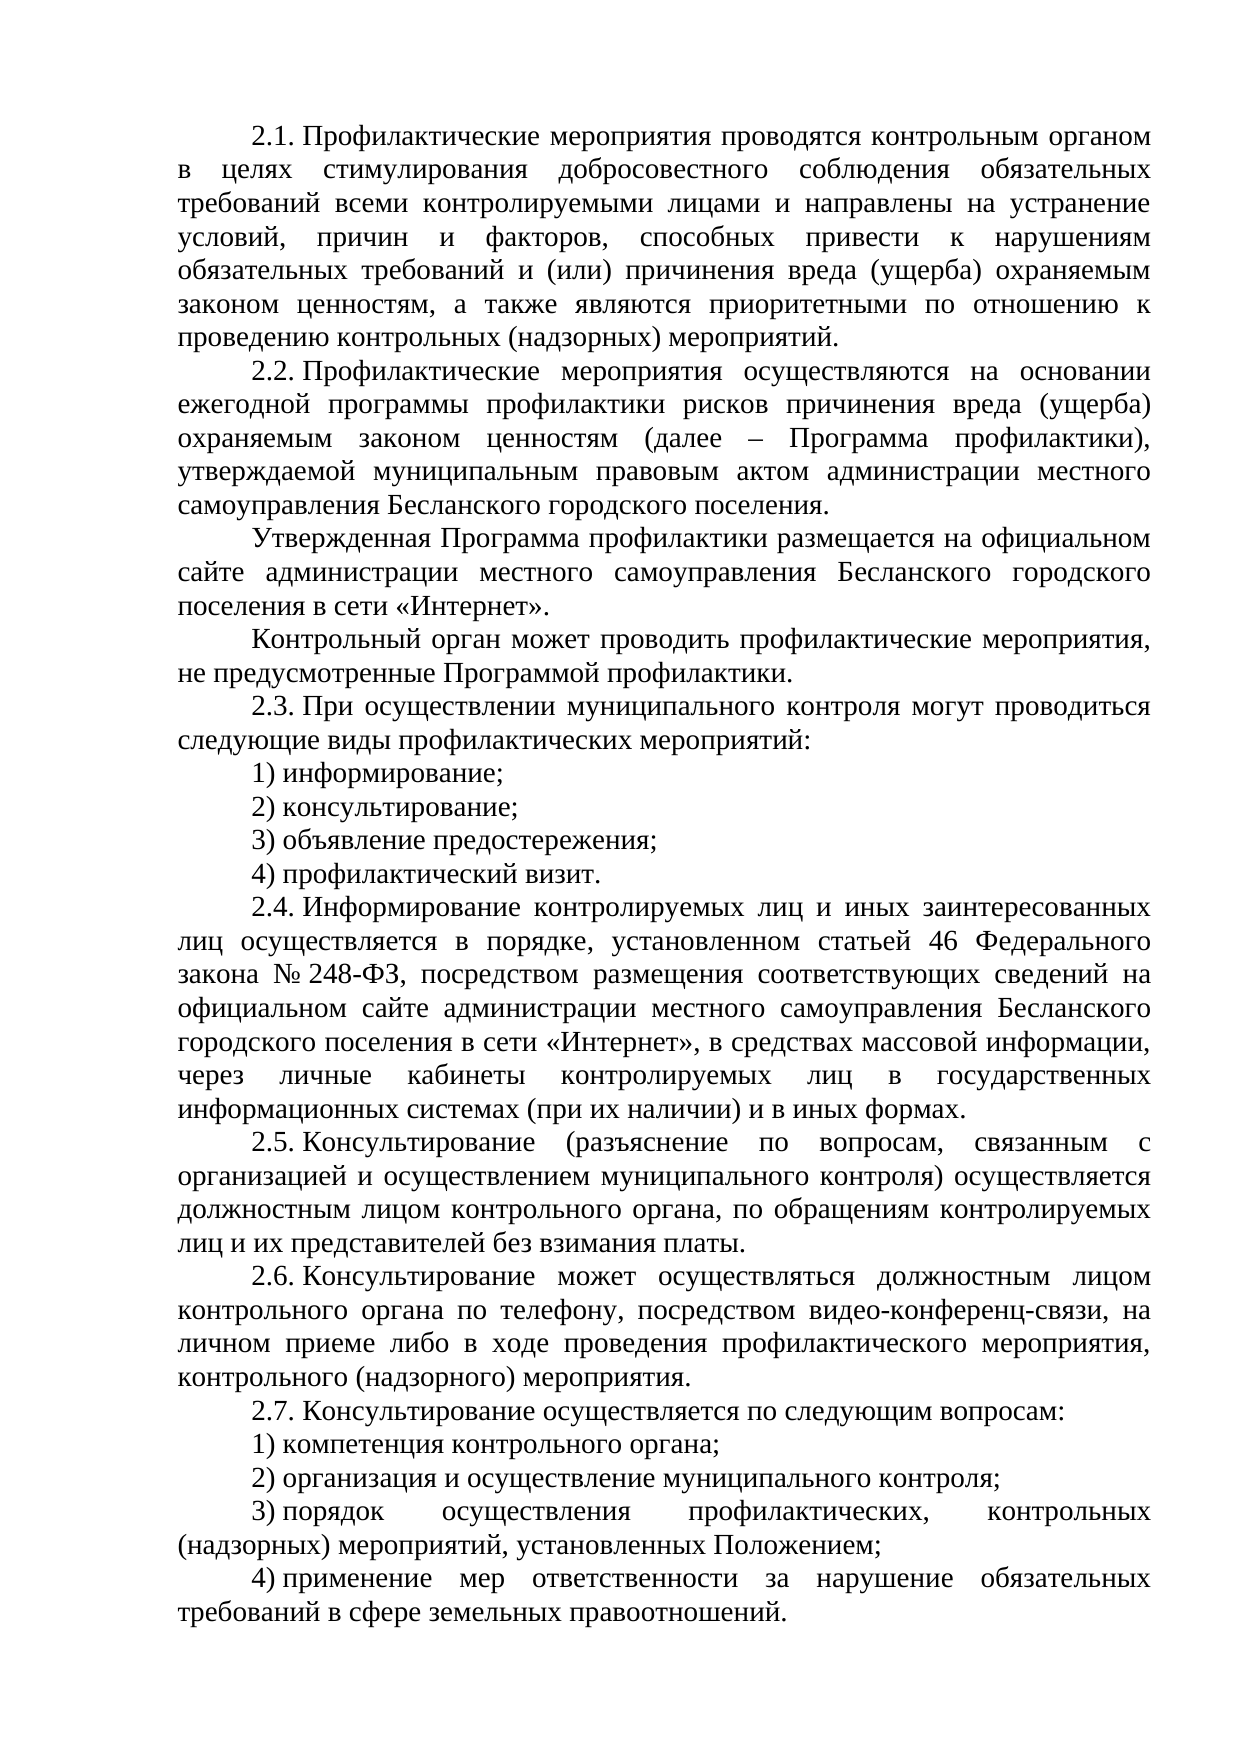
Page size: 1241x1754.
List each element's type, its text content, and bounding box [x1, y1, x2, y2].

text 3) порядок осуществления профилактических, контрольных (надзорных) мероприятий, установленных Положением; [177, 1493, 1152, 1560]
text 1) компетенция контрольного органа; [177, 1426, 1152, 1460]
text 4) профилактический визит. [177, 856, 1152, 889]
text 2.4. Информирование контролируемых лиц и иных заинтересованных лиц осуществляется в порядке, установленном статьей 46 Федерального закона № 248-ФЗ, посредством размещения соответствующих сведений на официальном сайте администрации местного самоуправления Бесланского городского поселения в сети «Интернет», в средствах массовой информации, через личные кабинеты контролируемых лиц в государственных информационных системах (при их наличии) и в иных формах. [177, 889, 1152, 1124]
text 4) применение мер ответственности за нарушение обязательных требований в сфере земельных правоотношений. [177, 1560, 1152, 1627]
text 2.3. При осуществлении муниципального контроля могут проводиться следующие виды профилактических мероприятий: [177, 688, 1152, 755]
text Контрольный орган может проводить профилактические мероприятия, не предусмотренные Программой профилактики. [177, 621, 1152, 688]
text 2.6. Консультирование может осуществляться должностным лицом контрольного органа по телефону, посредством видео-конференц-связи, на личном приеме либо в ходе проведения профилактического мероприятия, контрольного (надзорного) мероприятия. [177, 1258, 1152, 1393]
text 2.2. Профилактические мероприятия осуществляются на основании ежегодной программы профилактики рисков причинения вреда (ущерба) охраняемым законом ценностям (далее – Программа профилактики), утверждаемой муниципальным правовым актом администрации местного самоуправления Бесланского городского поселения. [177, 353, 1152, 521]
text 2.1. Профилактические мероприятия проводятся контрольным органом в целях стимулирования добросовестного соблюдения обязательных требований всеми контролируемыми лицами и направлены на устранение условий, причин и факторов, способных привести к нарушениям обязательных требований и (или) причинения вреда (ущерба) охраняемым законом ценностям, а также являются приоритетными по отношению к проведению контрольных (надзорных) мероприятий. [177, 118, 1152, 353]
text 2.7. Консультирование осуществляется по следующим вопросам: [177, 1393, 1152, 1426]
text 2.5. Консультирование (разъяснение по вопросам, связанным с организацией и осуществлением муниципального контроля) осуществляется должностным лицом контрольного органа, по обращениям контролируемых лиц и их представителей без взимания платы. [177, 1124, 1152, 1258]
text 2) организация и осуществление муниципального контроля; [177, 1460, 1152, 1493]
text 3) объявление предостережения; [177, 822, 1152, 856]
text 1) информирование; [177, 755, 1152, 789]
text 2) консультирование; [177, 789, 1152, 822]
text Утвержденная Программа профилактики размещается на официальном сайте администрации местного самоуправления Бесланского городского поселения в сети «Интернет». [177, 521, 1152, 621]
